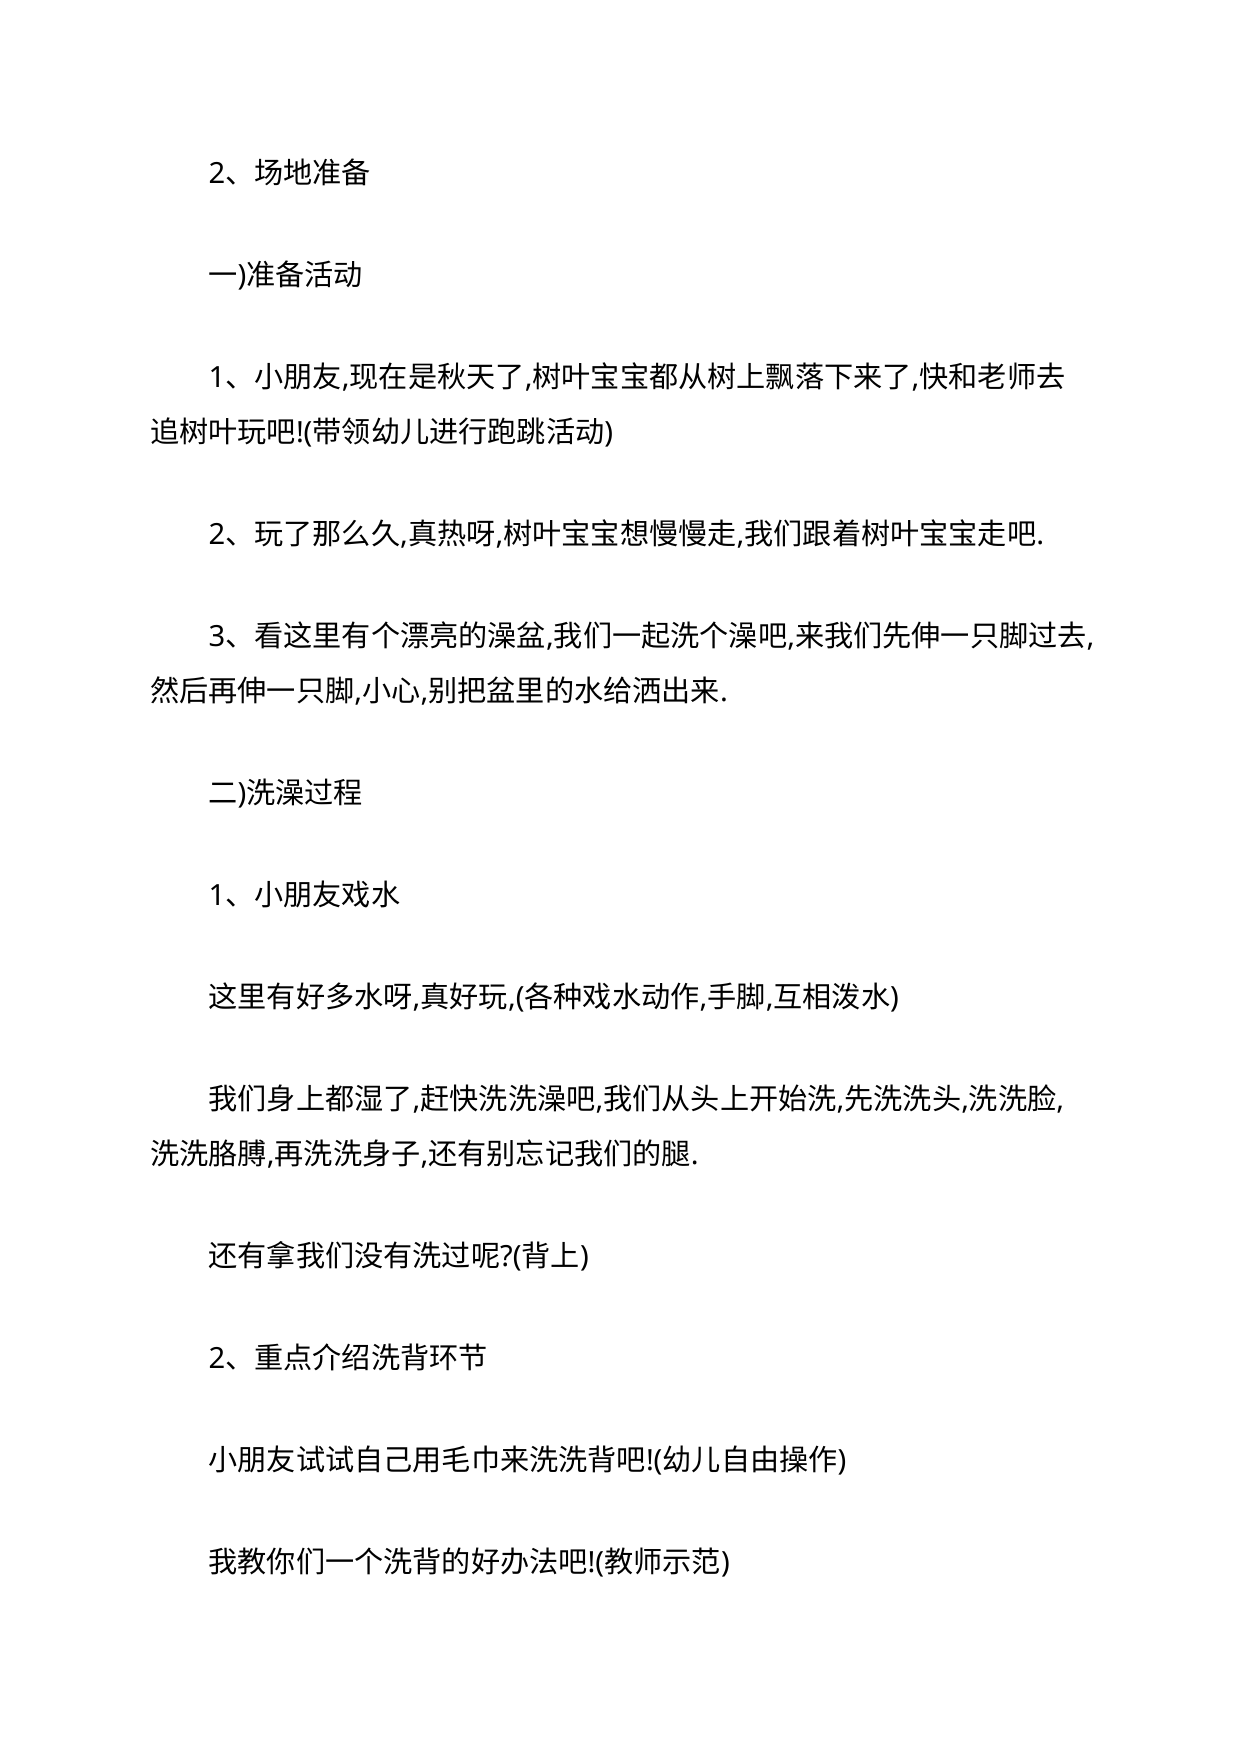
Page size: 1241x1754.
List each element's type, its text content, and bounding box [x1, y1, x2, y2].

text 小朋友试试自己用毛巾来洗洗背吧!(幼儿自由操作) [150, 1437, 1090, 1479]
text 2、玩了那么久,真热呀,树叶宝宝想慢慢走,我们跟着树叶宝宝走吧. [150, 511, 1090, 553]
text 1、小朋友,现在是秋天了,树叶宝宝都从树上飘落下来了,快和老师去追树叶玩吧!(带领幼儿进行跑跳活动) [150, 354, 1090, 451]
text 这里有好多水呀,真好玩,(各种戏水动作,手脚,互相泼水) [150, 974, 1090, 1016]
text 我教你们一个洗背的好办法吧!(教师示范) [150, 1539, 1090, 1581]
text 我们身上都湿了,赶快洗洗澡吧,我们从头上开始洗,先洗洗头,洗洗脸,洗洗胳膊,再洗洗身子,还有别忘记我们的腿. [150, 1076, 1090, 1173]
text 一)准备活动 [150, 252, 1090, 294]
text 还有拿我们没有洗过呢?(背上) [150, 1233, 1090, 1275]
text 2、场地准备 [150, 150, 1090, 192]
text 1、小朋友戏水 [150, 872, 1090, 914]
text 二)洗澡过程 [150, 770, 1090, 812]
text 3、看这里有个漂亮的澡盆,我们一起洗个澡吧,来我们先伸一只脚过去,然后再伸一只脚,小心,别把盆里的水给洒出来. [150, 613, 1090, 710]
text 2、重点介绍洗背环节 [150, 1335, 1090, 1377]
